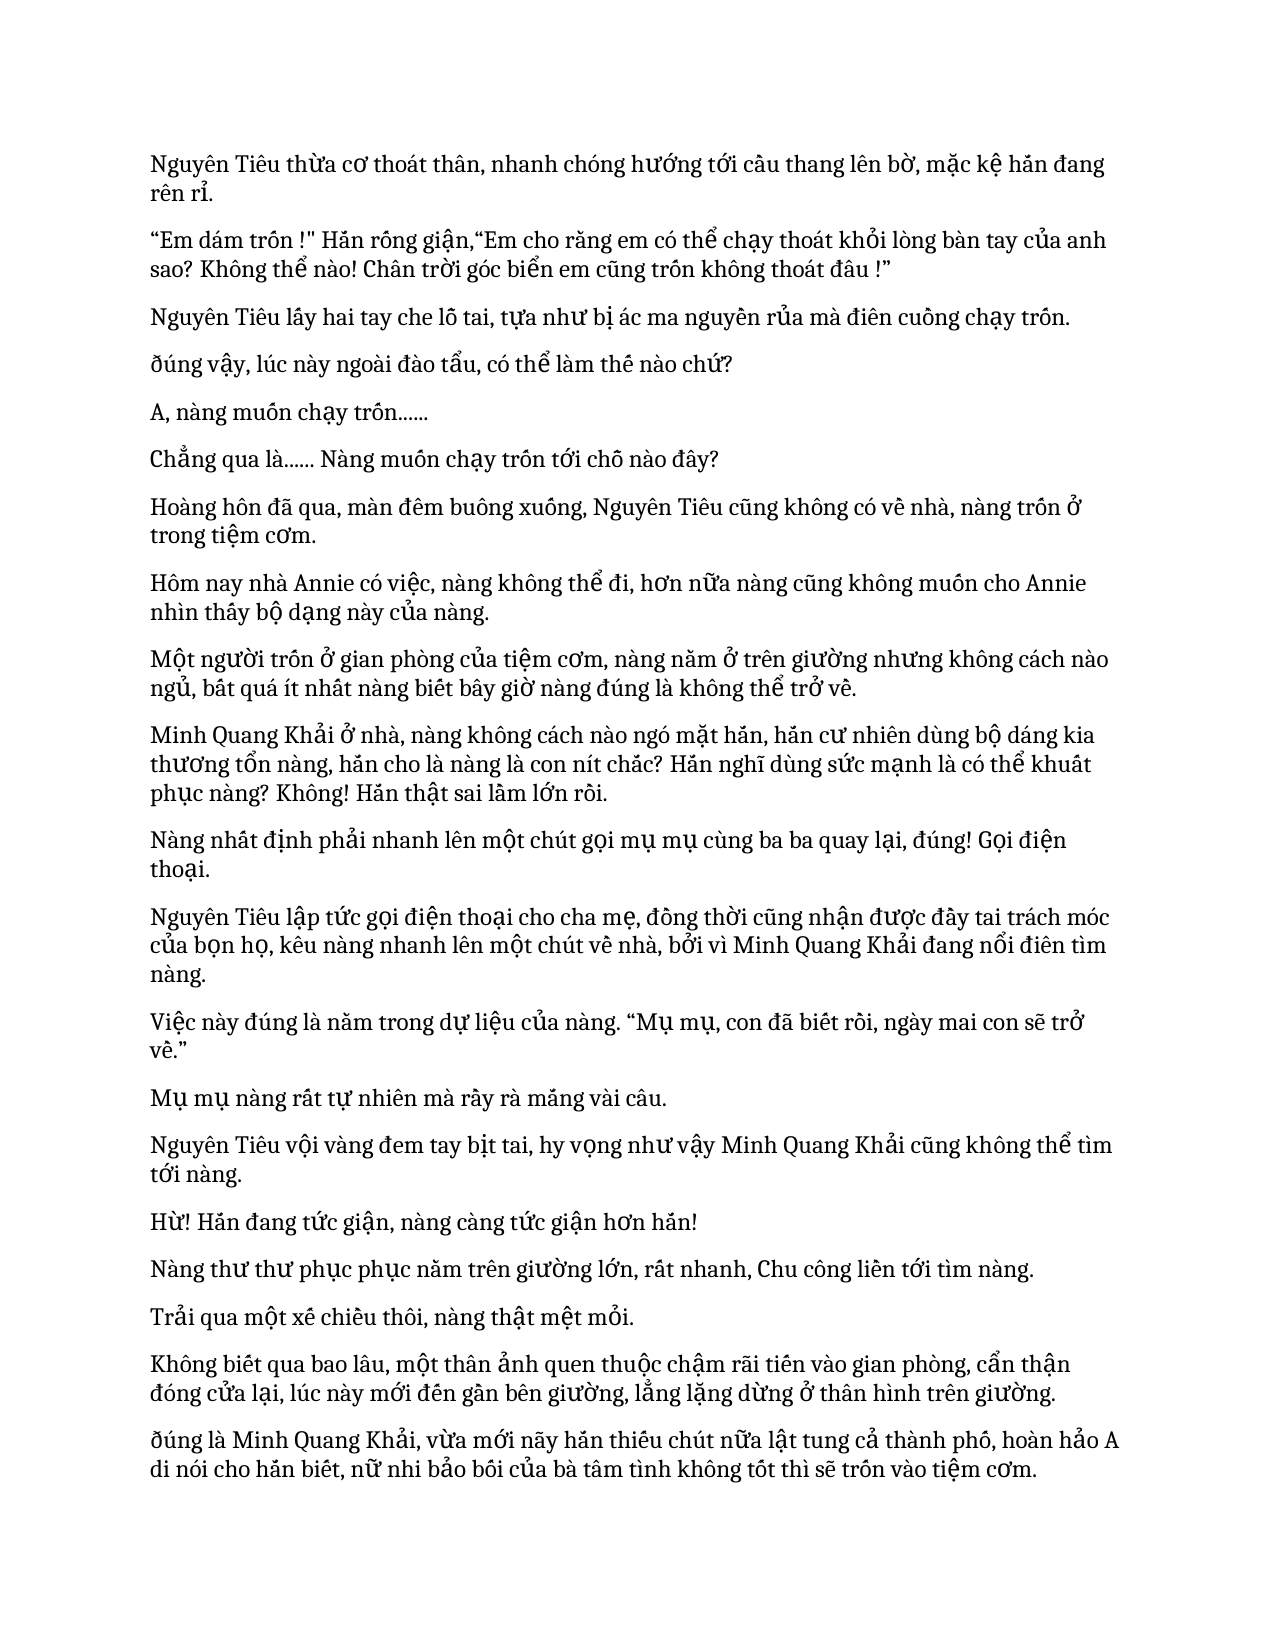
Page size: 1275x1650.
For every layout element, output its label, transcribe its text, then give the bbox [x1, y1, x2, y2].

text Nguyên Tiêu lấy hai tay che lỗ tai, tựa như bị ác ma nguyền rủa mà điên cuồng chạy trốn. [150, 302, 1125, 331]
text Hoàng hôn đã qua, màn đêm buông xuống, Nguyên Tiêu cũng không có về nhà, nàng trốn ở trong tiệm cơm. [150, 492, 1125, 550]
text Chẳng qua là...... Nàng muốn chạy trốn tới chỗ nào đây? [150, 445, 1125, 474]
text Nàng nhất định phải nhanh lên một chút gọi mụ mụ cùng ba ba quay lại, đúng! Gọi điện thoại. [150, 826, 1125, 884]
text Không biết qua bao lâu, một thân ảnh quen thuộc chậm rãi tiến vào gian phòng, cẩn thận đóng cửa lại, lúc này mới đến gần bên giường, lẳng lặng dừng ở thân hình trên giường. [150, 1350, 1125, 1407]
text Hừ! Hắn đang tức giận, nàng càng tức giận hơn hắn! [150, 1207, 1125, 1236]
text Một người trốn ở gian phòng của tiệm cơm, nàng nằm ở trên giường nhưng không cách nào ngủ, bất quá ít nhất nàng biết bây giờ nàng đúng là không thể trở về. [150, 645, 1125, 702]
text Minh Quang Khải ở nhà, nàng không cách nào ngó mặt hắn, hắn cư nhiên dùng bộ dáng kia thương tổn nàng, hắn cho là nàng là con nít chắc? Hắn nghĩ dùng sức mạnh là có thể khuất phục nàng? Không! Hắn thật sai lầm lớn rồi. [150, 721, 1125, 807]
text Mụ mụ nàng rất tự nhiên mà rầy rà mắng vài câu. [150, 1084, 1125, 1112]
text Hôm nay nhà Annie có việc, nàng không thể đi, hơn nữa nàng cũng không muốn cho Annie nhìn thấy bộ dạng này của nàng. [150, 569, 1125, 626]
text “Em dám trốn !" Hắn rống giận,“Em cho rằng em có thể chạy thoát khỏi lòng bàn tay của anh sao? Không thể nào! Chân trời góc biển em cũng trốn không thoát đâu !” [150, 226, 1125, 284]
text A, nàng muốn chạy trốn...... [150, 397, 1125, 426]
text Việc này đúng là nằm trong dự liệu của nàng. “Mụ mụ, con đã biết rồi, ngày mai con sẽ trở về.” [150, 1007, 1125, 1065]
text ðúng vậy, lúc này ngoài đào tẩu, có thể làm thế nào chứ? [150, 350, 1125, 379]
text Nguyên Tiêu vội vàng đem tay bịt tai, hy vọng như vậy Minh Quang Khải cũng không thể tìm tới nàng. [150, 1131, 1125, 1189]
text Nguyên Tiêu lập tức gọi điện thoại cho cha mẹ, đồng thời cũng nhận được đầy tai trách móc của bọn họ, kêu nàng nhanh lên một chút về nhà, bởi vì Minh Quang Khải đang nổi điên tìm nàng. [150, 902, 1125, 989]
text Nguyên Tiêu thừa cơ thoát thân, nhanh chóng hướng tới cầu thang lên bờ, mặc kệ hắn đang rên rỉ. [150, 150, 1125, 207]
text Nàng thư thư phục phục nằm trên giường lớn, rất nhanh, Chu công liền tới tìm nàng. [150, 1255, 1125, 1284]
text ðúng là Minh Quang Khải, vừa mới nãy hắn thiếu chút nữa lật tung cả thành phố, hoàn hảo A di nói cho hắn biết, nữ nhi bảo bối của bà tâm tình không tốt thì sẽ trốn vào tiệm cơm. [150, 1426, 1125, 1484]
text Trải qua một xế chiều thôi, nàng thật mệt mỏi. [150, 1302, 1125, 1331]
